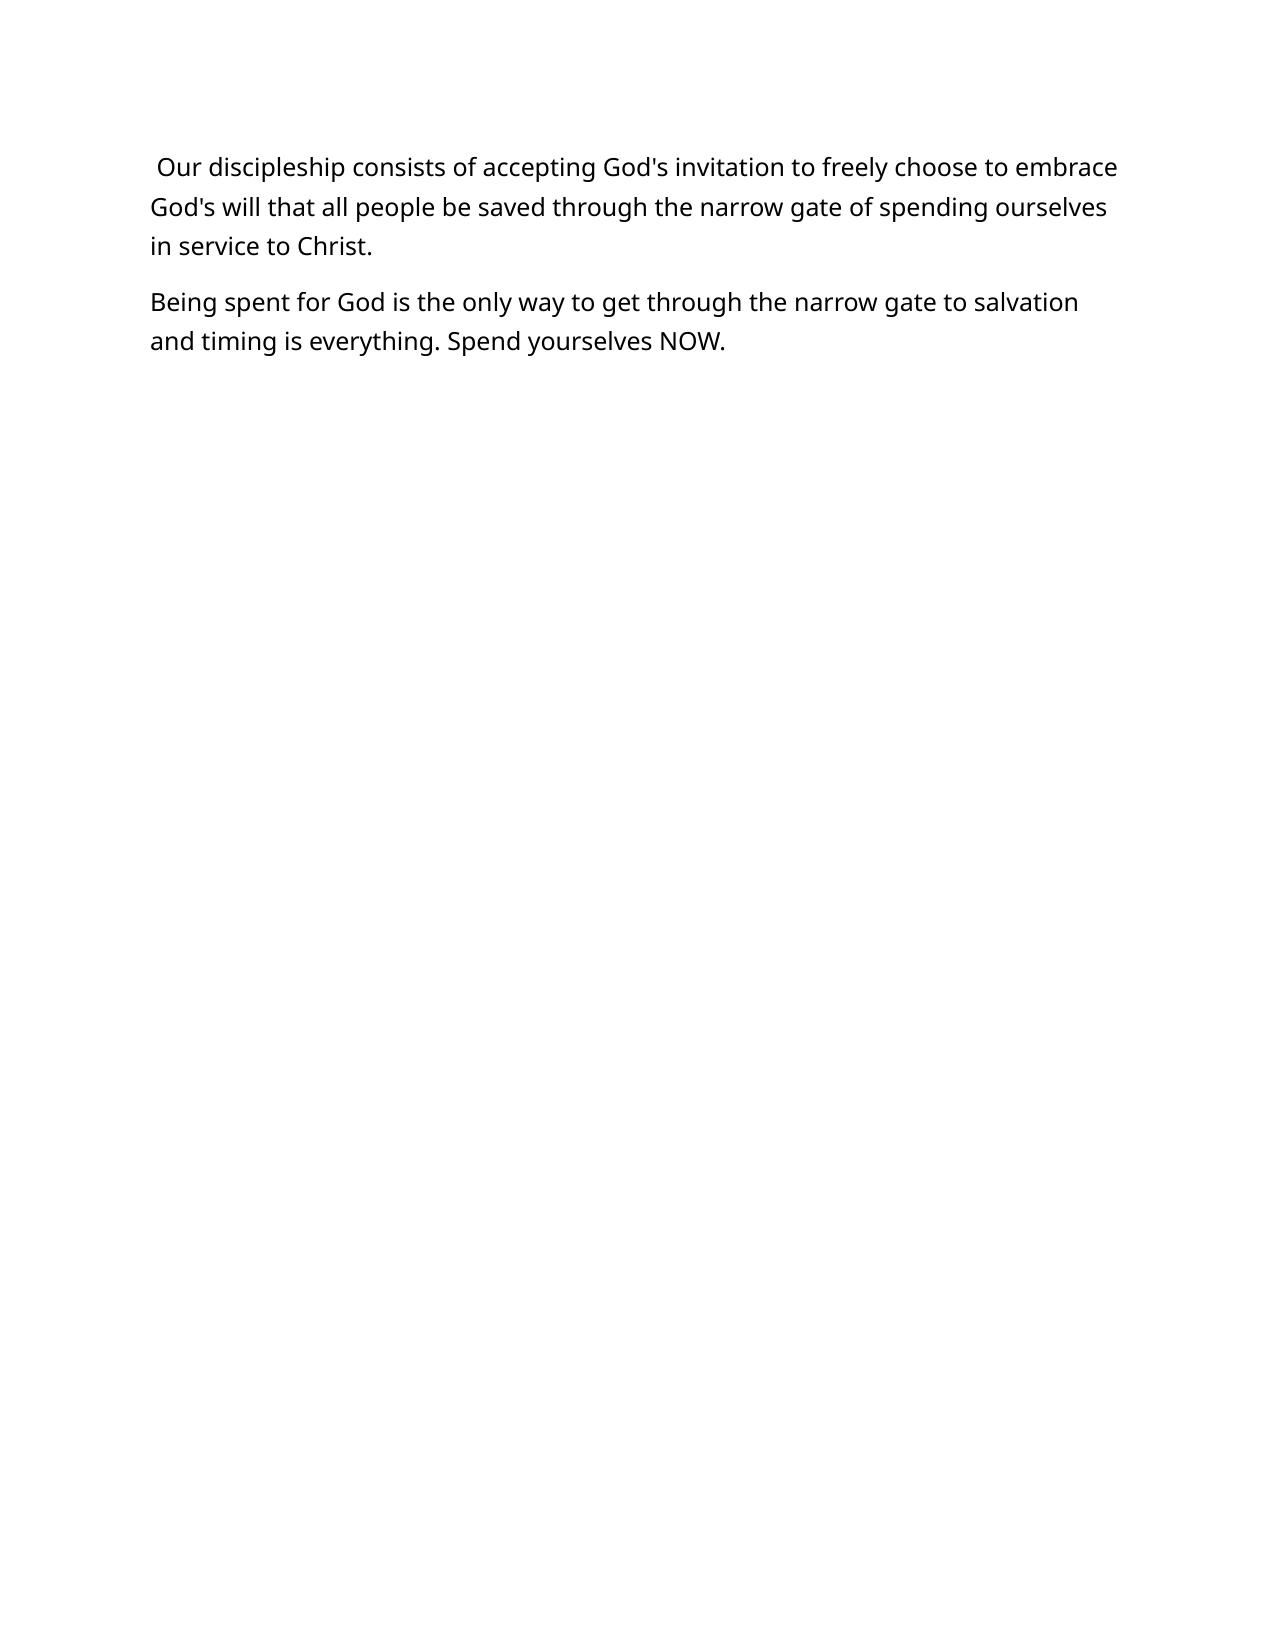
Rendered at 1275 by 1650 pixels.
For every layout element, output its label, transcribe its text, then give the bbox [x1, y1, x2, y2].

text Being spent for God is the only way to get through the narrow gate to salvation and timing is everything. Spend yourselves NOW. [150, 284, 1125, 357]
text Our discipleship consists of accepting God's invitation to freely choose to embrace God's will that all people be saved through the narrow gate of spending ourselves in service to Christ. [150, 150, 1125, 262]
